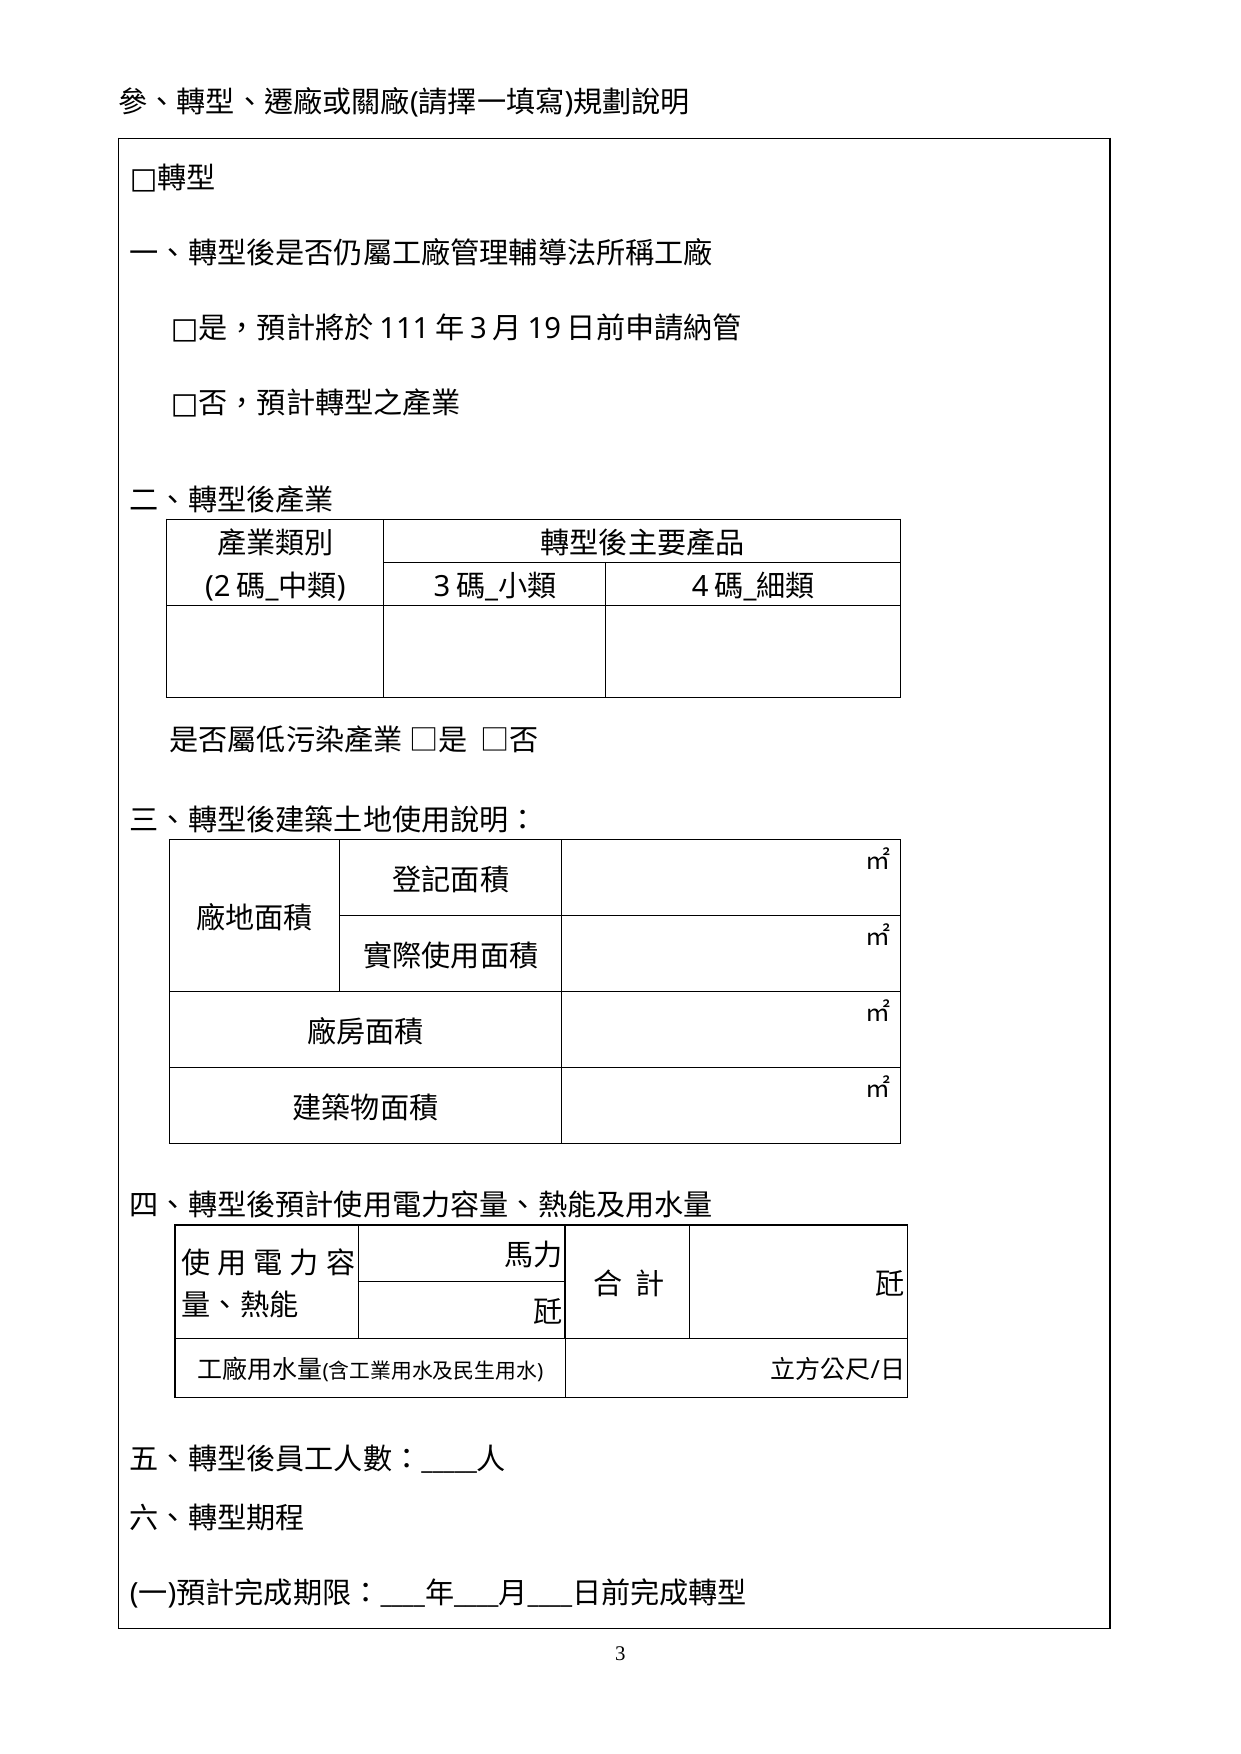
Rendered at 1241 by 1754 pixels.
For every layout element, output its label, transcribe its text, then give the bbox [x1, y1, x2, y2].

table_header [119, 139, 1109, 1628]
text 參、轉型、遷廠或關廠(請擇一填寫)規劃說明 [118, 63, 1122, 138]
